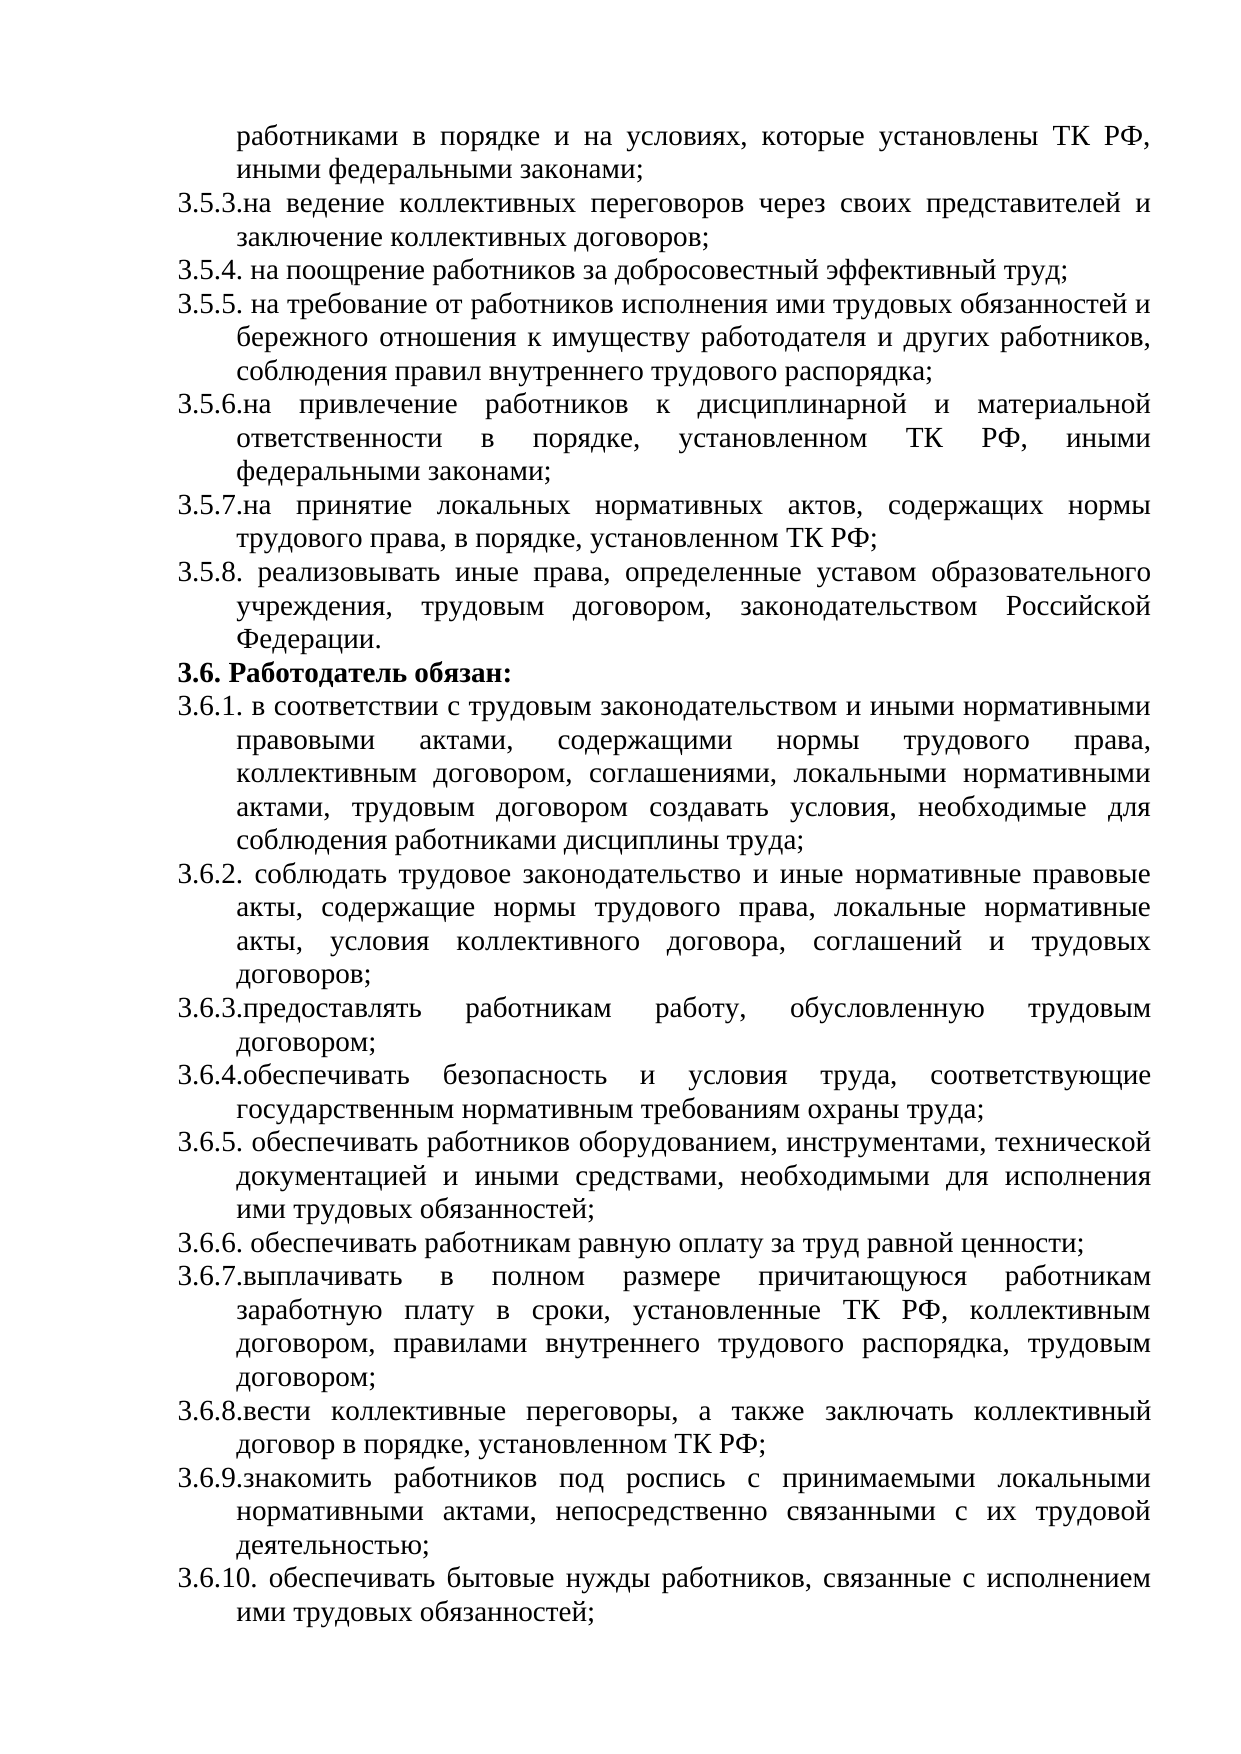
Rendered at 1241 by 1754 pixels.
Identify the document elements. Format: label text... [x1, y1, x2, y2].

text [177, 118, 1152, 185]
text 3.5.4. на поощрение работников за добросовестный эффективный труд; [177, 252, 1152, 286]
text 3.6.2. соблюдать трудовое законодательство и иные нормативные правовые акты, содержащие нормы трудового права, локальные нормативные акты, условия коллективного договора, соглашений и трудовых договоров; [177, 856, 1152, 990]
text 3.6.8.вести коллективные переговоры, а также заключать коллективный договор в порядке, установленном ТК РФ; [177, 1393, 1152, 1460]
text 3.6.9.знакомить работников под роспись с принимаемыми локальными нормативными актами, непосредственно связанными с их трудовой деятельностью; [177, 1460, 1152, 1560]
text 3.6.7.выплачивать в полном размере причитающуюся работникам заработную плату в сроки, установленные ТК РФ, коллективным договором, правилами внутреннего трудового распорядка, трудовым договором; [177, 1258, 1152, 1393]
text 3.5.3.на ведение коллективных переговоров через своих представителей и заключение коллективных договоров; [177, 185, 1152, 252]
text 3.6.1. в соответствии с трудовым законодательством и иными нормативными правовыми актами, содержащими нормы трудового права, коллективным договором, соглашениями, локальными нормативными актами, трудовым договором создавать условия, необходимые для соблюдения работниками дисциплины труда; [177, 688, 1152, 856]
text 3.6.3.предоставлять работникам работу, обусловленную трудовым договором; [177, 990, 1152, 1057]
text 3.5.8. реализовывать иные права, определенные уставом образовательного учреждения, трудовым договором, законодательством Российской Федерации. [177, 554, 1152, 655]
text 3.5.5. на требование от работников исполнения ими трудовых обязанностей и бережного отношения к имуществу работодателя и других работников, соблюдения правил внутреннего трудового распорядка; [177, 286, 1152, 386]
text 3.6. Работодатель обязан: [177, 655, 1152, 688]
text 3.5.7.на принятие локальных нормативных актов, содержащих нормы трудового права, в порядке, установленном ТК РФ; [177, 487, 1152, 554]
text 3.6.6. обеспечивать работникам равную оплату за труд равной ценности; [177, 1225, 1152, 1258]
text 3.6.4.обеспечивать безопасность и условия труда, соответствующие государственным нормативным требованиям охраны труда; [177, 1057, 1152, 1124]
text 3.6.5. обеспечивать работников оборудованием, инструментами, технической документацией и иными средствами, необходимыми для исполнения ими трудовых обязанностей; [177, 1124, 1152, 1225]
text 3.6.10. обеспечивать бытовые нужды работников, связанные с исполнением ими трудовых обязанностей; [177, 1560, 1152, 1627]
text 3.5.6.на привлечение работников к дисциплинарной и материальной ответственности в порядке, установленном ТК РФ, иными федеральными законами; [177, 386, 1152, 487]
